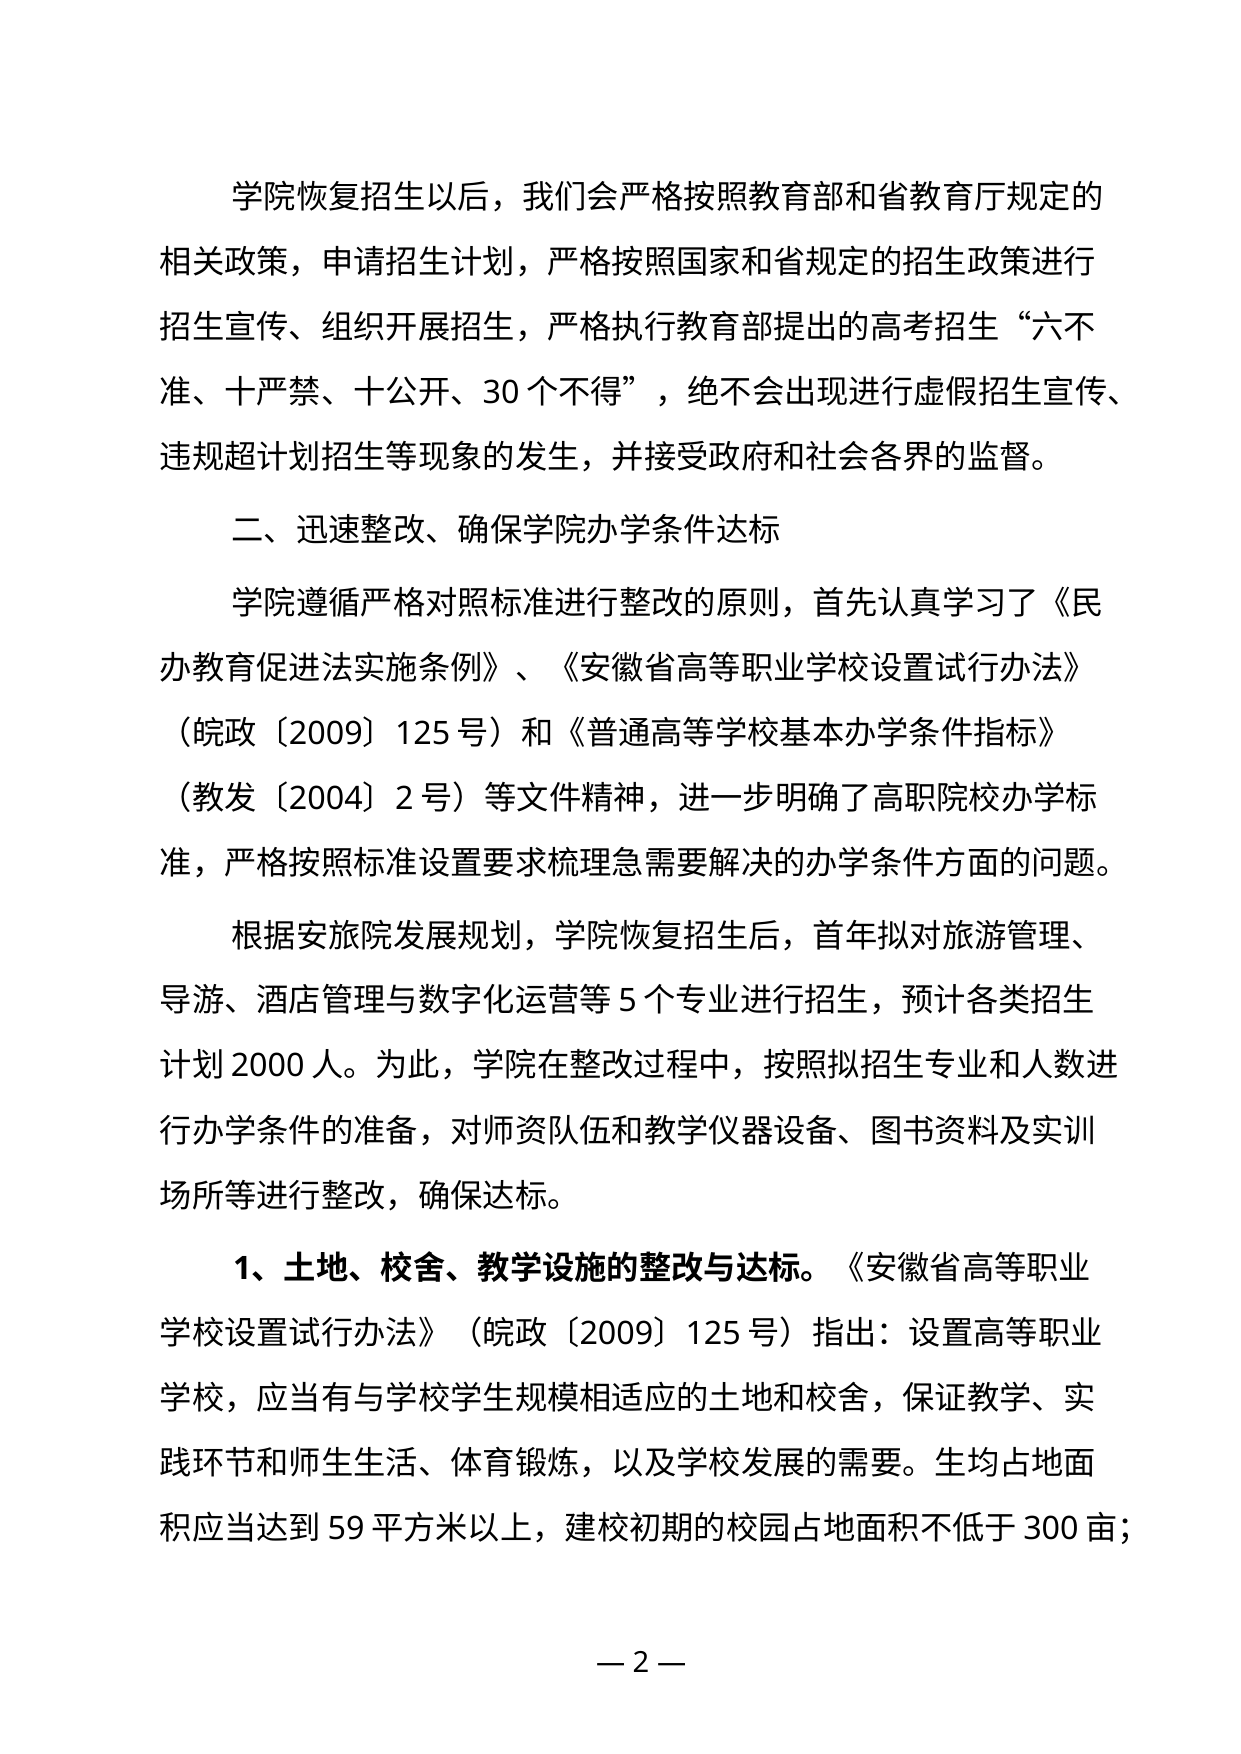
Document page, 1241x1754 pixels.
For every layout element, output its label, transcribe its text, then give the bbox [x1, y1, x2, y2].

text 根据安旅院发展规划，学院恢复招生后，首年拟对旅游管理、导游、酒店管理与数字化运营等5个专业进行招生，预计各类招生计划2000人。为此，学院在整改过程中，按照拟招生专业和人数进行办学条件的准备，对师资队伍和教学仪器设备、图书资料及实训场所等进行整改，确保达标。 [159, 900, 1122, 1225]
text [159, 1233, 1122, 1558]
text 学院遵循严格对照标准进行整改的原则，首先认真学习了《民办教育促进法实施条例》、《安徽省高等职业学校设置试行办法》（皖政〔2009〕125号）和《普通高等学校基本办学条件指标》（教发〔2004〕2号）等文件精神，进一步明确了高职院校办学标准，严格按照标准设置要求梳理急需要解决的办学条件方面的问题。 [159, 568, 1122, 893]
text 二、迅速整改、确保学院办学条件达标 [159, 495, 1122, 560]
text 学院恢复招生以后，我们会严格按照教育部和省教育厅规定的相关政策，申请招生计划，严格按照国家和省规定的招生政策进行招生宣传、组织开展招生，严格执行教育部提出的高考招生“六不准、十严禁、十公开、30个不得”，绝不会出现进行虚假招生宣传、违规超计划招生等现象的发生，并接受政府和社会各界的监督。 [159, 162, 1122, 487]
